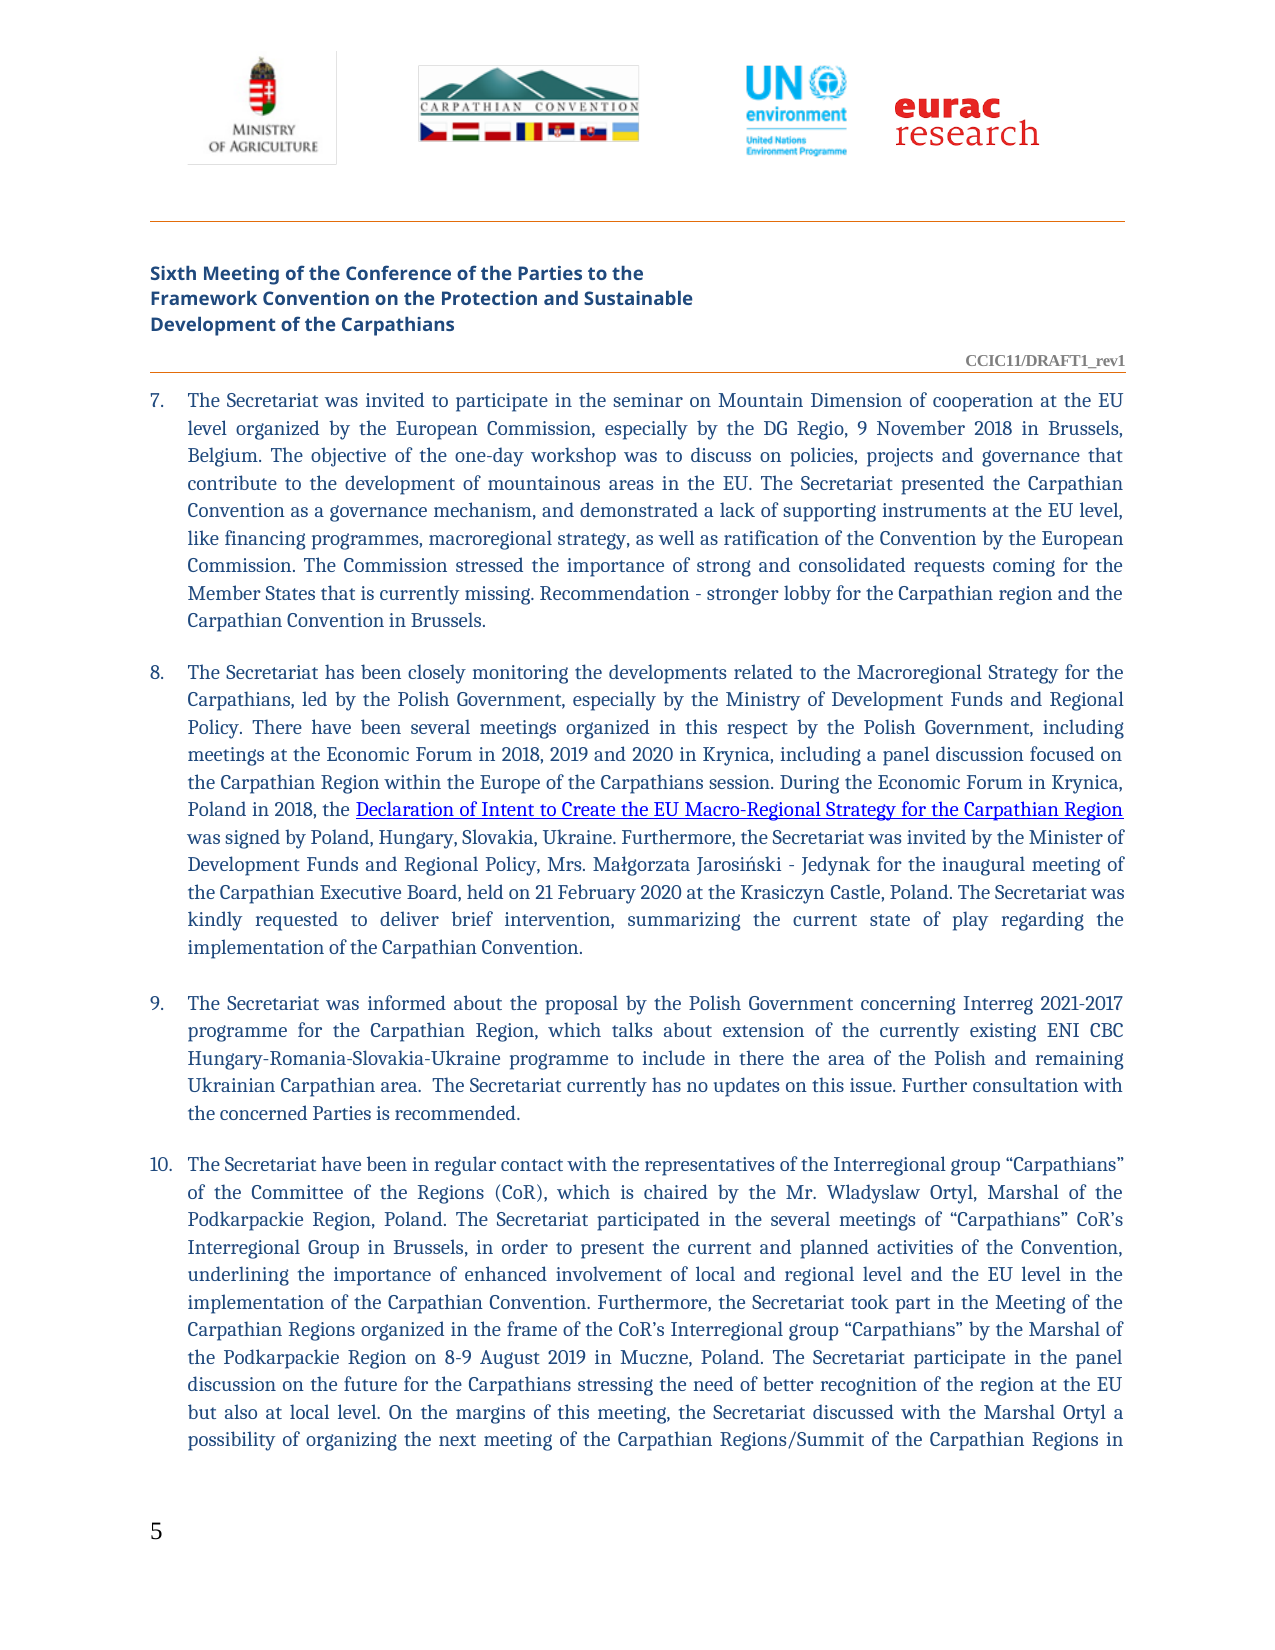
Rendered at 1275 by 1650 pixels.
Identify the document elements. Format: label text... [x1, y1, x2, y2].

list The Secretariat was invited to participate in the seminar on Mountain Dimension of cooperation at the EU level organized by the European Commission, especially by the DG Regio, 9 November 2018 in Brussels, Belgium. The objective of the one-day workshop was to discuss on policies, projects and governance that contribute to the development of mountainous areas in the EU. The Secretariat presented the Carpathian Convention as a governance mechanism, and demonstrated a lack of supporting instruments at the EU level, like financing programmes, macroregional strategy, as well as ratification of the Convention by the European Commission. The Commission stressed the importance of strong and consolidated requests coming for the Member States that is currently missing. Recommendation - stronger lobby for the Carpathian region and the Carpathian Convention in Brussels. [150, 389, 1125, 633]
list The Secretariat has been closely monitoring the developments related to the Macroregional Strategy for the Carpathians, led by the Polish Government, especially by the Ministry of Development Funds and Regional Policy. There have been several meetings organized in this respect by the Polish Government, including meetings at the Economic Forum in 2018, 2019 and 2020 in Krynica, including a panel discussion focused on the Carpathian Region within the Europe of the Carpathians session. During the Economic Forum in Krynica, Poland in 2018, the Declaration of Intent to Create the EU Macro-Regional Strategy for the Carpathian Region was signed by Poland, Hungary, Slovakia, Ukraine. Furthermore, the Secretariat was invited by the Minister of Development Funds and Regional Policy, Mrs. Małgorzata Jarosiński - Jedynak for the inaugural meeting of the Carpathian Executive Board, held on 21 February 2020 at the Krasiczyn Castle, Poland. The Secretariat was kindly requested to deliver brief intervention, summarizing the current state of play regarding the implementation of the Carpathian Convention. [150, 660, 1125, 959]
picture [187, 51, 848, 166]
picture [894, 53, 1040, 185]
list The Secretariat was informed about the proposal by the Polish Government concerning Interreg 2021-2017 programme for the Carpathian Region, which talks about extension of the currently existing ENI CBC Hungary-Romania-Slovakia-Ukraine programme to include in there the area of the Polish and remaining Ukrainian Carpathian area. The Secretariat currently has no updates on this issue. Further consultation with the concerned Parties is recommended. [150, 992, 1125, 1126]
